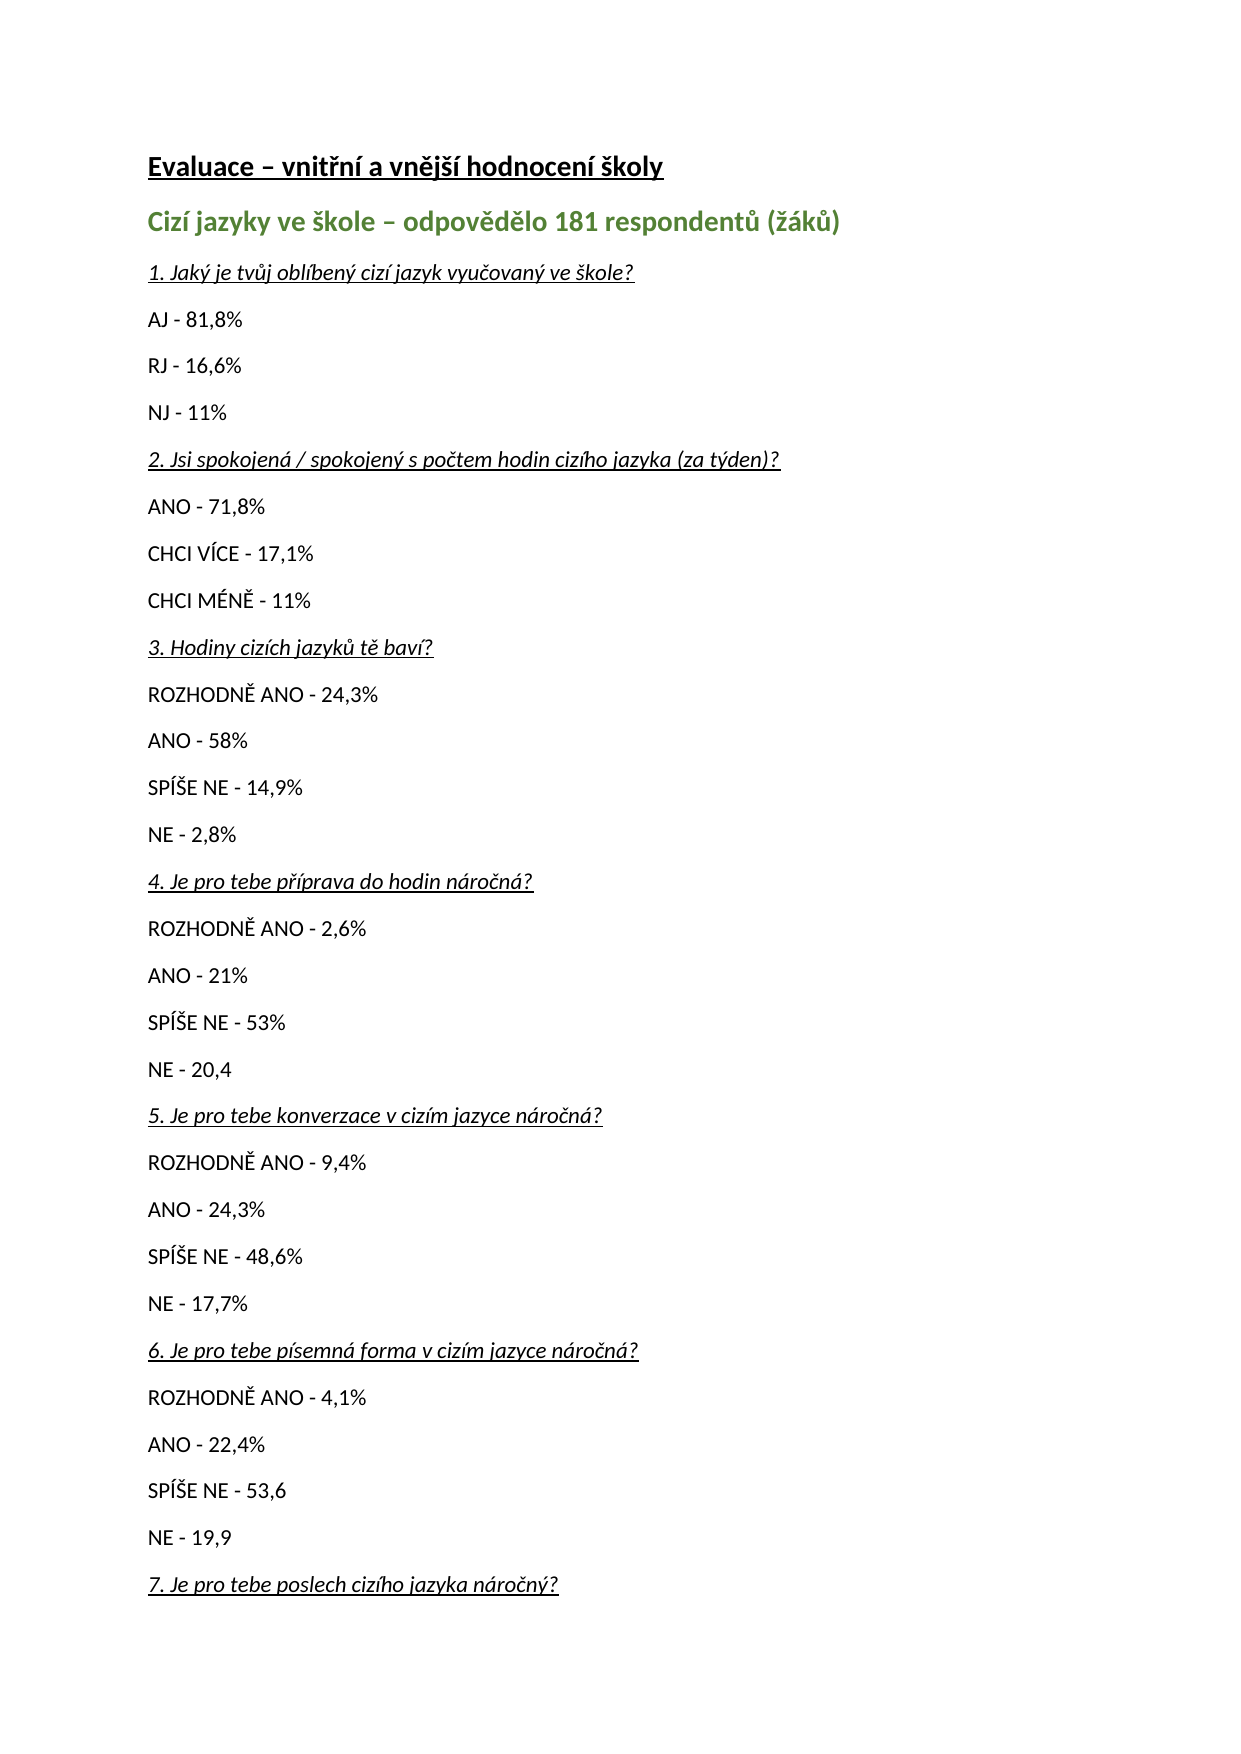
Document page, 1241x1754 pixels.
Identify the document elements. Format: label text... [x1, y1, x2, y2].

text SPÍŠE NE - 14,9% [148, 773, 1093, 801]
text 7. Je pro tebe poslech cizího jazyka náročný? [148, 1570, 1093, 1598]
text RJ - 16,6% [148, 352, 1093, 379]
text 4. Je pro tebe příprava do hodin náročná? [148, 867, 1093, 895]
text ROZHODNĚ ANO - 24,3% [148, 680, 1093, 708]
text ROZHODNĚ ANO - 9,4% [148, 1148, 1093, 1176]
text Evaluace – vnitřní a vnější hodnocení školy [148, 148, 1093, 183]
text NE - 20,4 [148, 1055, 1093, 1083]
text 3. Hodiny cizích jazyků tě baví? [148, 633, 1093, 661]
text ANO - 58% [148, 727, 1093, 754]
text 2. Jsi spokojená / spokojený s počtem hodin cizího jazyka (za týden)? [148, 445, 1093, 473]
text ROZHODNĚ ANO - 2,6% [148, 914, 1093, 942]
text CHCI VÍCE - 17,1% [148, 539, 1093, 567]
text 6. Je pro tebe písemná forma v cizím jazyce náročná? [148, 1336, 1093, 1364]
text CHCI MÉNĚ - 11% [148, 586, 1093, 614]
text ANO - 71,8% [148, 492, 1093, 520]
text 5. Je pro tebe konverzace v cizím jazyce náročná? [148, 1102, 1093, 1129]
text SPÍŠE NE - 53% [148, 1008, 1093, 1036]
text ANO - 22,4% [148, 1430, 1093, 1458]
text ANO - 21% [148, 961, 1093, 989]
text NE - 17,7% [148, 1289, 1093, 1317]
text ROZHODNĚ ANO - 4,1% [148, 1383, 1093, 1411]
text NE - 19,9 [148, 1523, 1093, 1551]
text SPÍŠE NE - 53,6 [148, 1477, 1093, 1504]
text ANO - 24,3% [148, 1195, 1093, 1223]
text NJ - 11% [148, 398, 1093, 426]
text Cizí jazyky ve škole – odpovědělo 181 respondentů (žáků) [148, 203, 1093, 238]
text NE - 2,8% [148, 820, 1093, 848]
text 1. Jaký je tvůj oblíbený cizí jazyk vyučovaný ve škole? [148, 258, 1093, 286]
text SPÍŠE NE - 48,6% [148, 1242, 1093, 1270]
text AJ - 81,8% [148, 305, 1093, 333]
